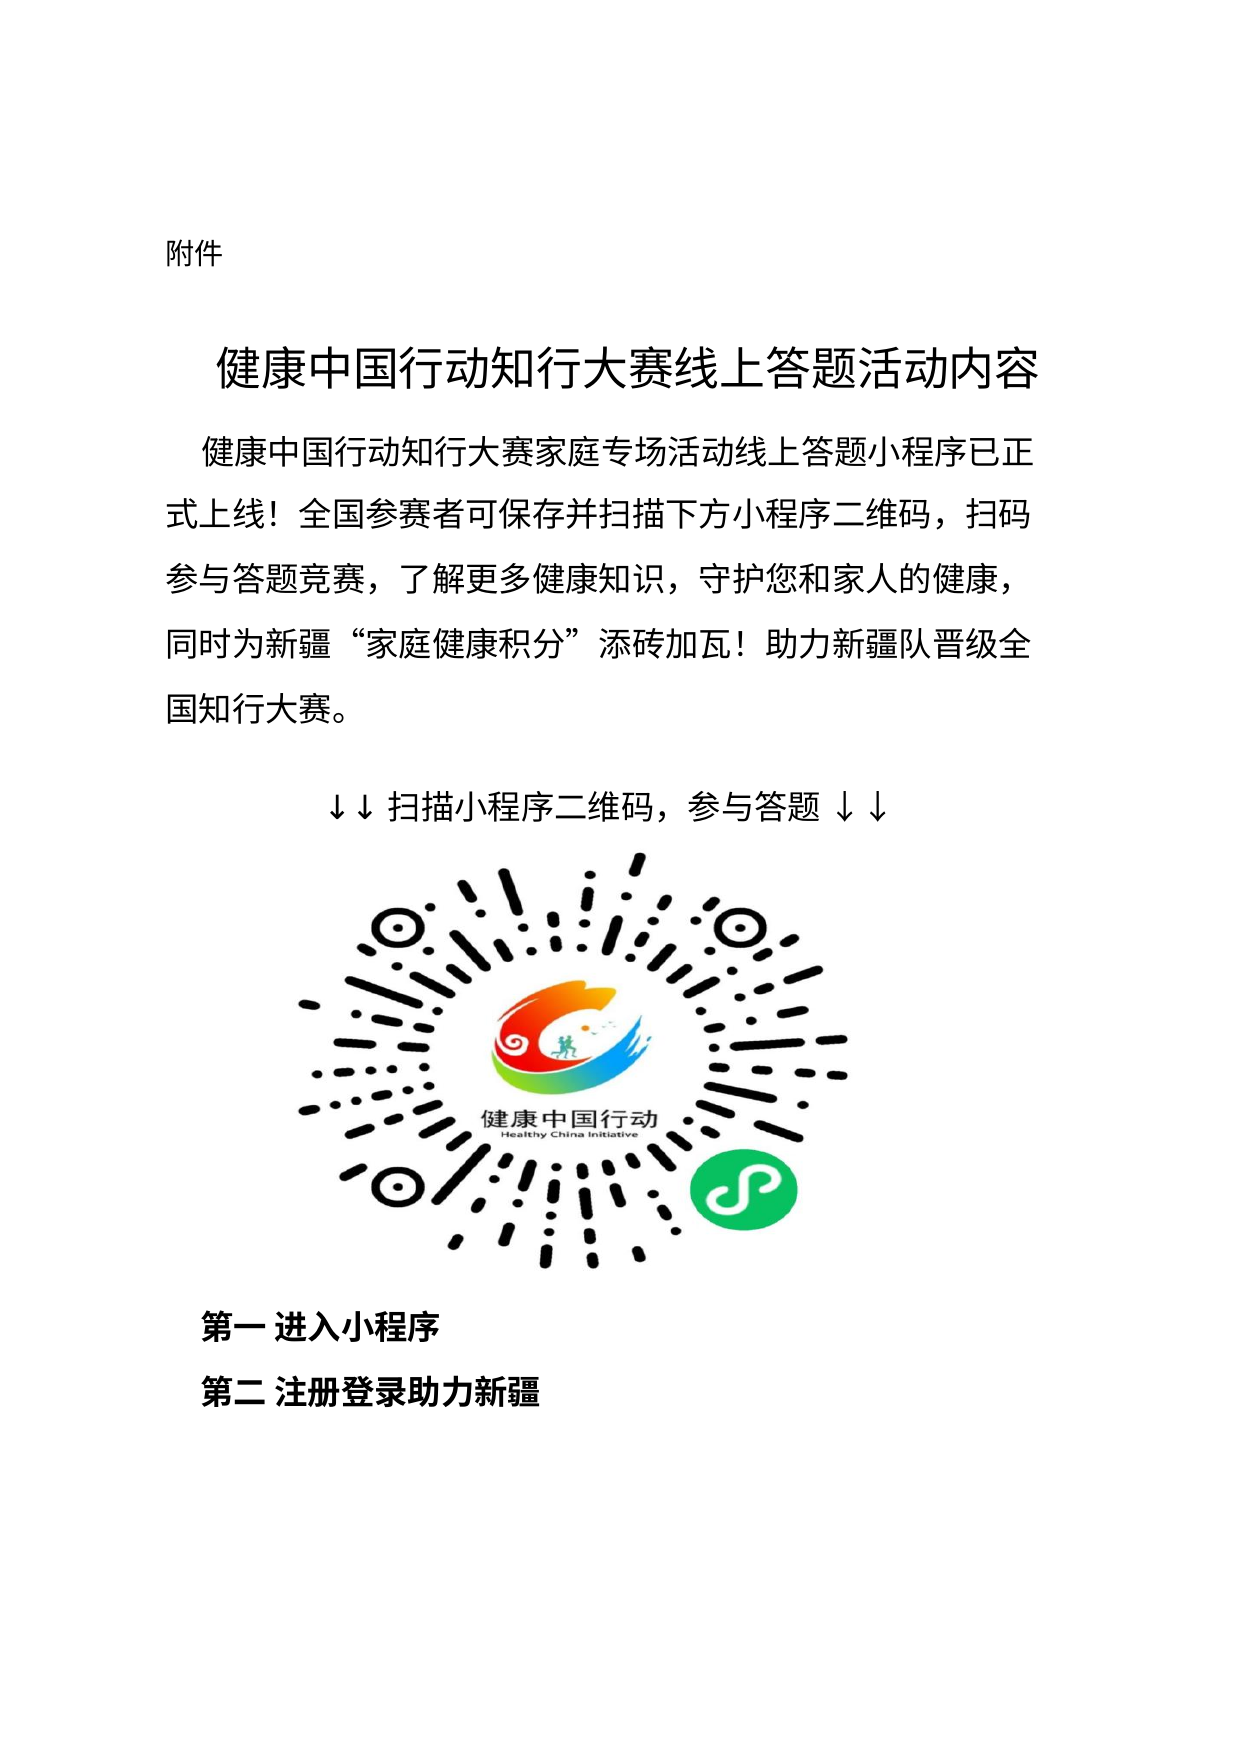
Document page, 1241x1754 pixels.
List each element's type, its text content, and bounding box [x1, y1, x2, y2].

text ↓↓ 扫描小程序二维码，参与答题 ↓↓ [165, 772, 1053, 837]
text 附件 [165, 219, 1053, 284]
text 第一 进入小程序 [165, 1292, 1053, 1357]
text 健康中国行动知行大赛线上答题活动内容 健康中国行动知行大赛家庭专场活动线上答题小程序已正式上线！全国参赛者可保存并扫描下方小程序二维码，扫码参与答题竞赛，了解更多健康知识，守护您和家人的健康，同时为新疆“家庭健康积分”添砖加瓦！助力新疆队晋级全国知行大赛。 [165, 317, 1053, 739]
picture [278, 837, 859, 1277]
text 第二 注册登录助力新疆 [165, 1357, 1053, 1422]
